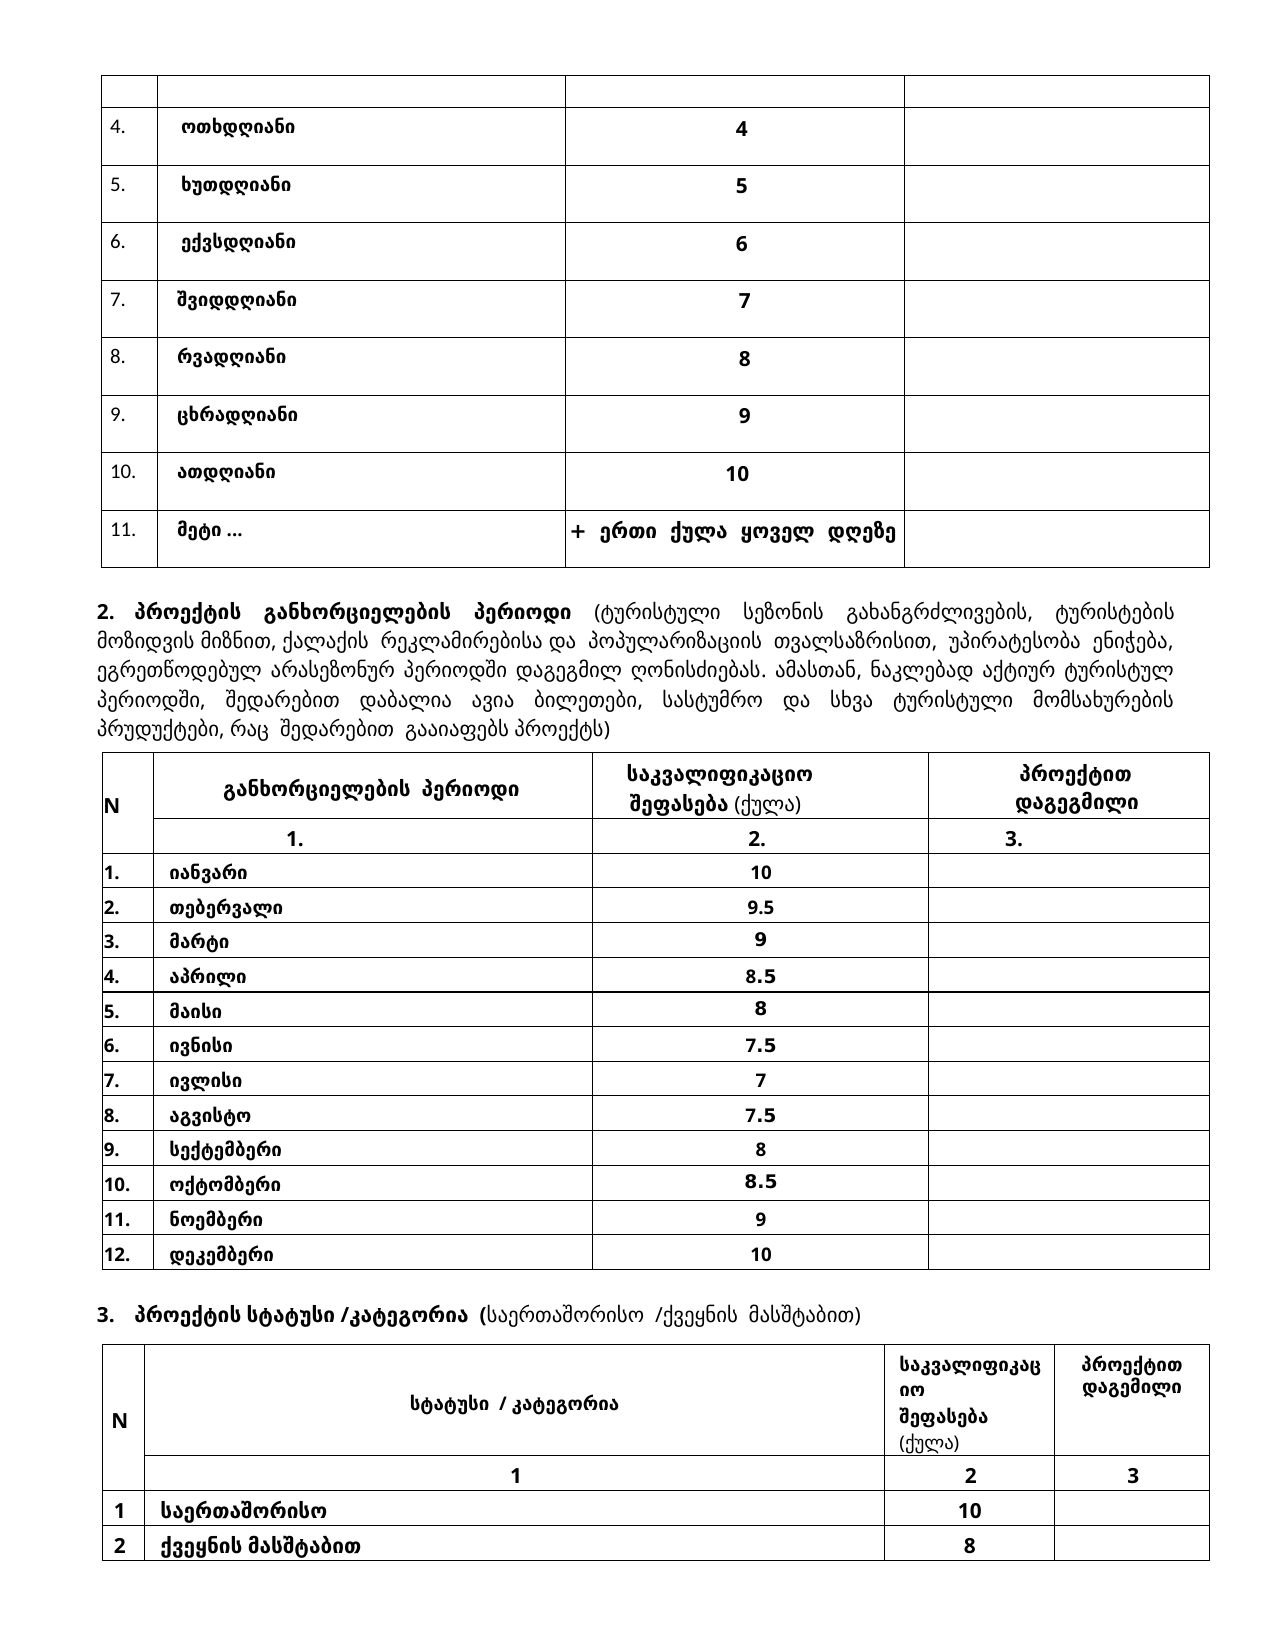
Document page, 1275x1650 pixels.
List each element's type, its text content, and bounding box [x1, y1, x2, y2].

table_cell 4 [566, 108, 904, 164]
table_cell 8. [103, 1096, 153, 1130]
list პროექტის სტატუსი /კატეგორია (საერთაშორისო /ქვეყნის მასშტაბით) [97, 1300, 1196, 1328]
table_cell აპრილი [154, 958, 592, 991]
table_cell [929, 1201, 1209, 1234]
table_cell 3 [566, 76, 904, 107]
table_cell 10 [593, 854, 928, 887]
table_cell საერთაშორისო [145, 1491, 884, 1525]
table_cell 6. [103, 1027, 153, 1061]
table_cell [905, 281, 1209, 337]
table_cell 1. [154, 819, 592, 853]
table_cell 12. [103, 1235, 153, 1269]
table_cell [102, 76, 157, 107]
table_cell ექვსდღიანი [158, 223, 565, 279]
table_cell 5. [103, 993, 153, 1026]
table_cell რვადღიანი [158, 338, 565, 394]
table_cell [102, 166, 157, 222]
table_cell ხუთდღიანი [158, 166, 565, 222]
table_cell [929, 1131, 1209, 1165]
table_cell 9.5 [593, 888, 928, 922]
table_cell 2 [885, 1456, 1054, 1490]
table_cell [102, 396, 157, 452]
table_cell [929, 854, 1209, 887]
table_cell მაისი [154, 993, 592, 1026]
table_cell 11. [103, 1201, 153, 1234]
table_header პროექტით დაგეგმილი [929, 753, 1209, 817]
table_cell [929, 888, 1209, 922]
table_cell 4. [103, 958, 153, 991]
table_cell 1 [145, 1456, 884, 1490]
table_cell [905, 108, 1209, 164]
table_cell [929, 1096, 1209, 1130]
table_cell შვიდდღიანი [158, 281, 565, 337]
table_cell [929, 958, 1209, 991]
table_cell [929, 1235, 1209, 1269]
table_cell [905, 76, 1209, 107]
table_cell 9. [103, 1131, 153, 1165]
table_header N [103, 1345, 144, 1490]
table_cell 8 [885, 1526, 1054, 1560]
table_cell აგვისტო [154, 1096, 592, 1130]
table_cell 1. [103, 854, 153, 887]
table_cell [102, 453, 157, 509]
table_cell [1055, 1526, 1209, 1560]
table_cell 10 [593, 1235, 928, 1269]
table_cell 2 [103, 1526, 144, 1560]
table_cell 8 [593, 1131, 928, 1165]
table_cell 10 [566, 453, 904, 509]
table_cell 7. [103, 1062, 153, 1095]
table_cell დეკემბერი [154, 1235, 592, 1269]
table_cell თებერვალი [154, 888, 592, 922]
table_cell 3 [1055, 1456, 1209, 1490]
table_header სტატუსი / კატეგორია [145, 1345, 884, 1455]
table_cell ოქტომბერი [154, 1166, 592, 1199]
table_cell [1055, 1491, 1209, 1525]
table_cell [929, 1027, 1209, 1061]
table_cell 1 [103, 1491, 144, 1525]
table_cell [929, 1062, 1209, 1095]
table_cell სამდღიანი [158, 76, 565, 107]
table_cell ივნისი [154, 1027, 592, 1061]
table_cell 9 [593, 923, 928, 957]
table_cell მეტი ... [158, 511, 565, 567]
table_cell მარტი [154, 923, 592, 957]
table_cell ათდღიანი [158, 453, 565, 509]
table_header განხორციელების პერიოდი [154, 753, 592, 817]
table_cell ნოემბერი [154, 1201, 592, 1234]
table_cell 7.5 [593, 1027, 928, 1061]
table_cell [102, 281, 157, 337]
table_cell [905, 338, 1209, 394]
table_cell 8.5 [593, 958, 928, 991]
table_cell [905, 223, 1209, 279]
table_cell [905, 511, 1209, 567]
table_cell [929, 993, 1209, 1026]
table_cell ცხრადღიანი [158, 396, 565, 452]
table_cell [929, 923, 1209, 957]
table_cell 6 [566, 223, 904, 279]
table_cell 2. [103, 888, 153, 922]
table_cell სექტემბერი [154, 1131, 592, 1165]
table_cell ქვეყნის მასშტაბით [145, 1526, 884, 1560]
table_cell ოთხდღიანი [158, 108, 565, 164]
table_cell 7 [593, 1062, 928, 1095]
table_cell 9 [593, 1201, 928, 1234]
table_cell [905, 453, 1209, 509]
table_cell [102, 223, 157, 279]
table_cell [102, 338, 157, 394]
table_cell 8 [593, 993, 928, 1026]
table_cell 7.5 [593, 1096, 928, 1130]
table_cell იანვარი [154, 854, 592, 887]
table_cell ივლისი [154, 1062, 592, 1095]
table_cell [102, 511, 157, 567]
table_cell [905, 166, 1209, 222]
table_header პროექტით დაგემილი [1055, 1345, 1209, 1455]
table_header საკვალიფიკაციო შეფასება (ქულა) [885, 1345, 1054, 1455]
table_cell 3. [103, 923, 153, 957]
list პროექტის განხორციელების პერიოდი (ტურისტული სეზონის გახანგრძლივების, ტურისტების მოზიდვის მიზნით, ქალაქის რეკლამირებისა და პოპულარიზაციის თვალსაზრისით, უპირატესობა ენიჭება, ეგრეთწოდებულ არასეზონურ პერიოდში დაგეგმილ ღონისძიებას. ამასთან, ნაკლებად აქტიურ ტურისტულ პერიოდში, შედარებით დაბალია ავია ბილეთები, სასტუმრო და სხვა ტურისტული მომსახურების პრუდუქტები, რაც შედარებით გააიაფებს პროექტს) [97, 597, 1175, 742]
table_cell 9 [566, 396, 904, 452]
table_cell [905, 396, 1209, 452]
table_cell 2. [593, 819, 928, 853]
table_header N [103, 753, 153, 853]
table_cell + ერთი ქულა ყოველ დღეზე [566, 511, 904, 567]
table_cell [102, 108, 157, 164]
table_cell 7 [566, 281, 904, 337]
table_cell 10. [103, 1166, 153, 1199]
table_header საკვალიფიკაციო შეფასება (ქულა) [593, 753, 928, 817]
table_cell 3. [929, 819, 1209, 853]
table_cell 8 [566, 338, 904, 394]
table_cell [929, 1166, 1209, 1199]
table_cell 8.5 [593, 1166, 928, 1199]
table_cell 10 [885, 1491, 1054, 1525]
table_cell 5 [566, 166, 904, 222]
